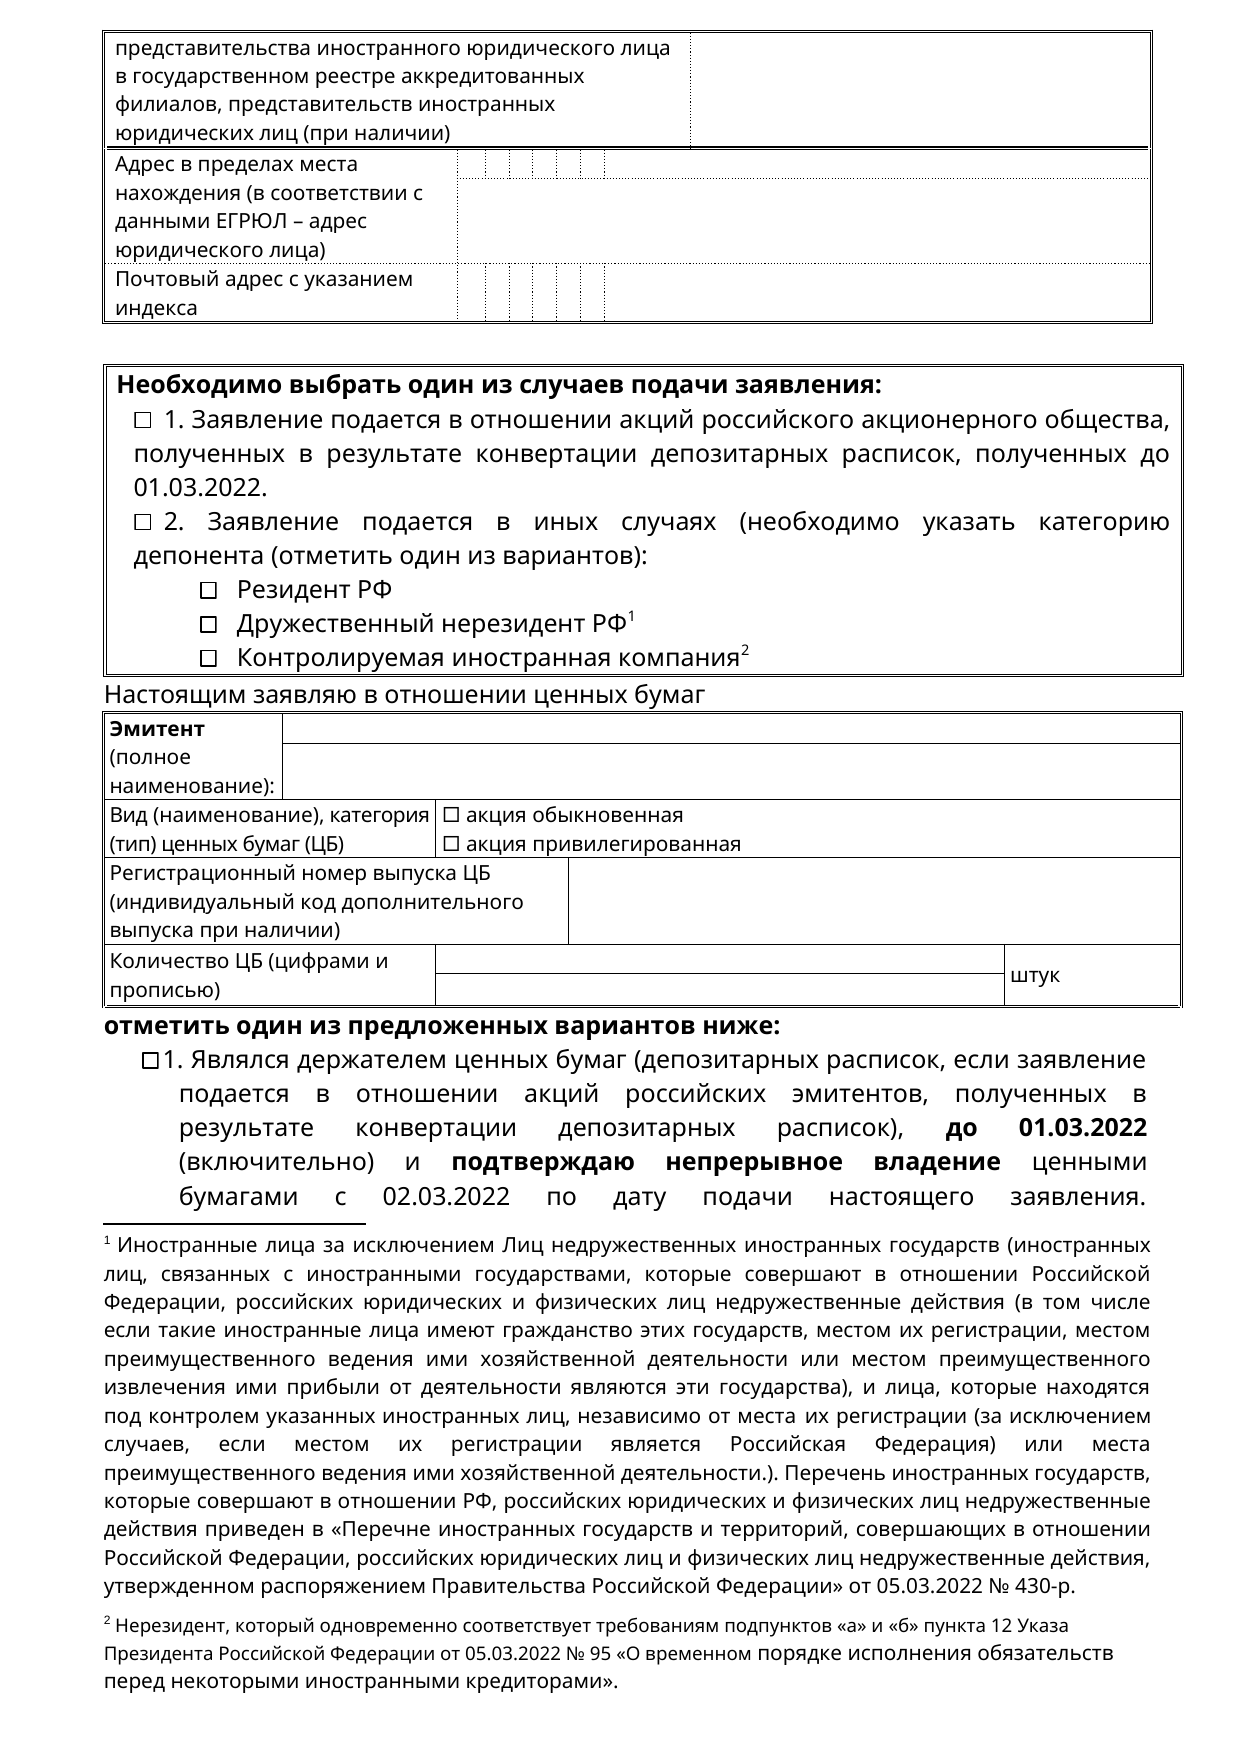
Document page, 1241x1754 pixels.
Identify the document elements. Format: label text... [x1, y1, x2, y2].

table_cell [457, 178, 1150, 263]
text Настоящим заявляю в отношении ценных бумаг [103, 677, 1152, 711]
table_cell [509, 150, 533, 178]
table_cell [509, 263, 533, 321]
table_cell [436, 945, 1004, 973]
table_cell [581, 263, 605, 321]
table_cell [557, 150, 581, 178]
table_cell [690, 33, 1150, 146]
table_cell [436, 974, 1004, 1005]
list 1. Являлся держателем ценных бумаг (депозитарных расписок, если заявление подается в отношении акций российских эмитентов, полученных в результате конвертации депозитарных расписок), до 01.03.2022 (включительно) и подтверждаю непрерывное владение ценными бумагами с 02.03.2022 по дату подачи настоящего заявления. Подтверждающие документы прилагаются. [141, 1042, 1147, 1212]
table_cell [557, 263, 581, 321]
table_cell [485, 150, 509, 178]
table_cell Регистрационный номер выпуска ЦБ (индивидуальный код дополнительного выпуска при наличии) [105, 858, 568, 944]
table_cell [485, 263, 509, 321]
table_cell [283, 744, 1180, 799]
table_cell [605, 263, 1150, 321]
table_cell Количество ЦБ (цифрами и прописью) [105, 945, 435, 1005]
table_cell [569, 858, 1180, 944]
table_cell Вид (наименование), категория (тип) ценных бумаг (ЦБ) [105, 800, 435, 857]
table_cell [533, 150, 557, 178]
table_cell Адрес в пределах места нахождения (в соответствии с данными ЕГРЮЛ – адрес юридического лица) [105, 146, 457, 263]
table_cell [457, 150, 485, 178]
table_header [283, 714, 1180, 742]
table_cell Почтовый адрес с указанием индекса [105, 263, 457, 321]
table_cell штук [1005, 945, 1180, 1005]
table_header Эмитент (полное наименование): [105, 714, 282, 799]
text отметить один из предложенных вариантов ниже: [103, 1008, 1152, 1042]
table_header Необходимо выбрать один из случаев подачи заявления: 1. Заявление подается в отношении акций российского акционерного общества, полученных в результате конвертации депозитарных расписок, полученных до 01.03.2022. 2. Заявление подается в иных случаях (необходимо указать категорию депонента (отметить один из вариантов): Резидент РФ Дружественный нерезидент РФ Контролируемая иностранная компания [107, 367, 1181, 674]
table_cell [533, 263, 557, 321]
table_cell [605, 146, 1150, 178]
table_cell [105, 33, 690, 146]
table_cell [457, 263, 485, 321]
table_cell [581, 150, 605, 178]
table_cell акция обыкновенная акция привилегированная [436, 800, 1180, 857]
